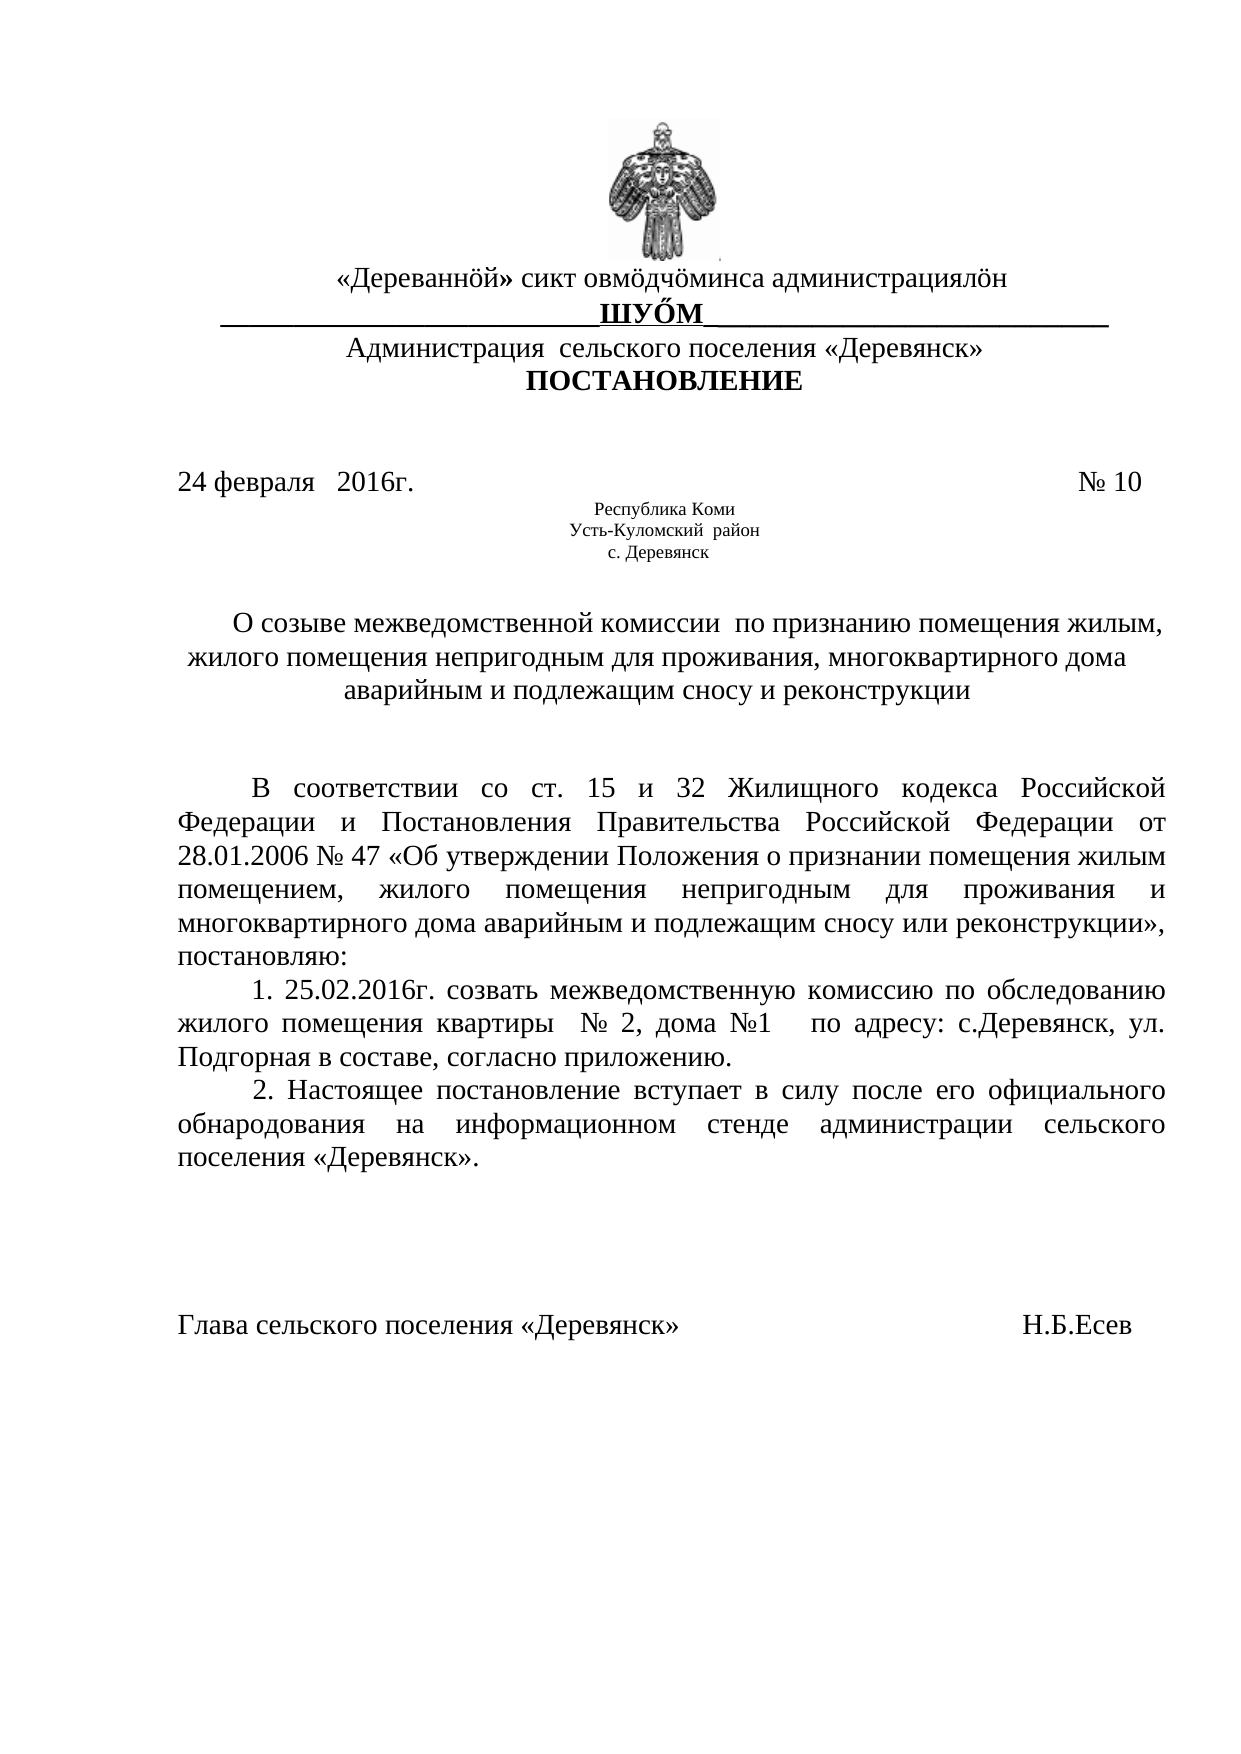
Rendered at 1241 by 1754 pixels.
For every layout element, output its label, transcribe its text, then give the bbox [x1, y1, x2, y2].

text Администрация сельского поселения «Деревянск» [177, 330, 1152, 363]
title «Дереваннöй» сикт овмöдчöминса администрациялöн [177, 118, 1152, 294]
text Республика Коми [177, 497, 1152, 519]
text с. Деревянск [177, 541, 1152, 562]
text ПОСТАНОВЛЕНИЕ [177, 363, 1152, 397]
text 24 февраля 2016г. № 10 [177, 464, 1152, 497]
text 1. 25.02.2016г. созвать межведомственную комиссию по обследованию жилого помещения квартиры № 2, дома №1 по адресу: с.Деревянск, ул. Подгорная в составе, согласно приложению. [177, 972, 1167, 1072]
text Усть-Куломский район [177, 519, 1152, 541]
text В соответствии со ст. 15 и 32 Жилищного кодекса Российской Федерации и Постановления Правительства Российской Федерации от 28.01.2006 № 47 «Об утверждении Положения о признании помещения жилым помещением, жилого помещения непригодным для проживания и многоквартирного дома аварийным и подлежащим сносу или реконструкции», постановляю: [177, 771, 1167, 972]
text __________________________ШУŐМ__________________________ [177, 294, 1152, 330]
text О созыве межведомственной комиссии по признанию помещения жилым, жилого помещения непригодным для проживания, многоквартирного дома аварийным и подлежащим сносу и реконструкции [148, 605, 1167, 706]
text Глава сельского поселения «Деревянск» Н.Б.Есев [177, 1307, 1152, 1341]
list 2. Настоящее постановление вступает в силу после его официального обнародования на информационном стенде администрации сельского поселения «Деревянск». [177, 1072, 1167, 1173]
